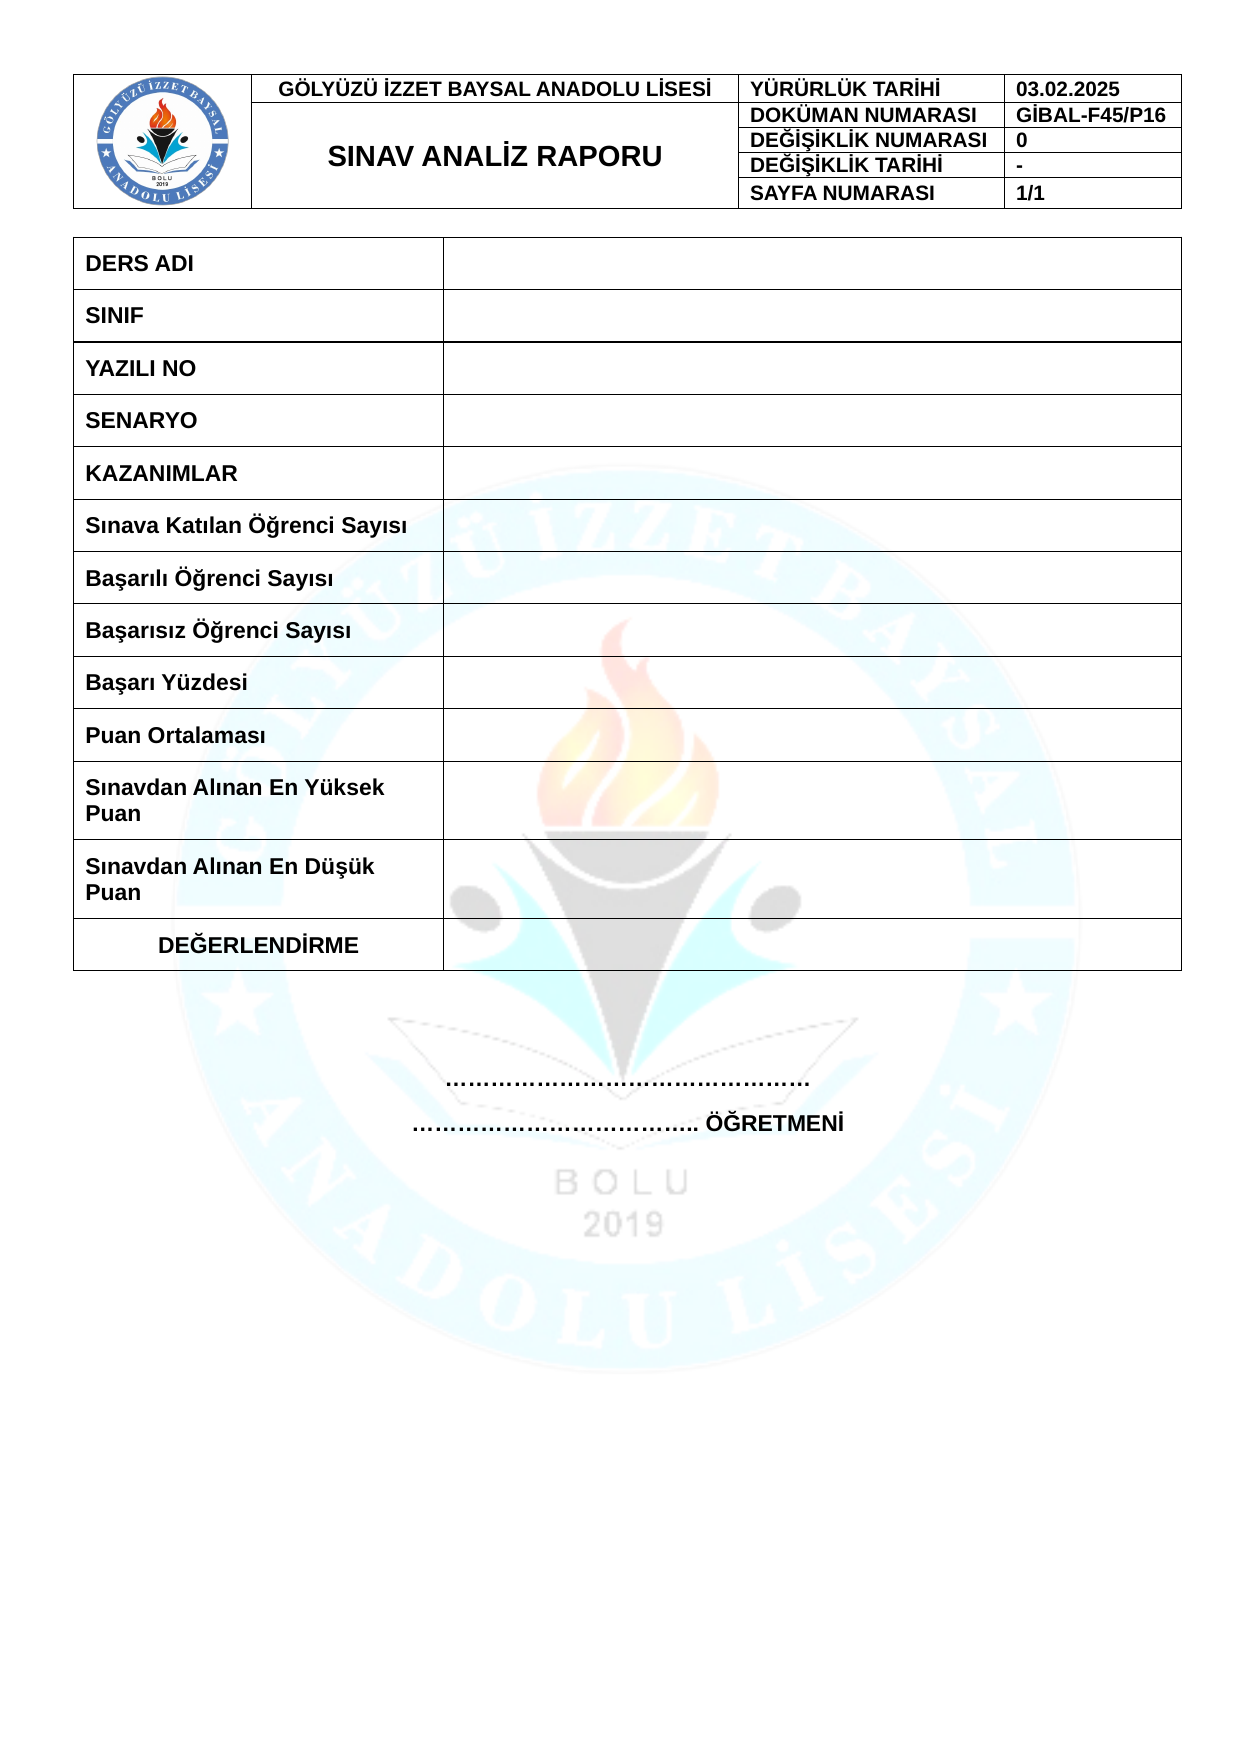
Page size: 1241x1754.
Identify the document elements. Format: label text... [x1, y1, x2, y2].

table_cell [444, 919, 1181, 970]
table_cell [444, 395, 1181, 446]
table_cell Başarısız Öğrenci Sayısı [74, 604, 443, 656]
table_cell KAZANIMLAR [74, 447, 443, 498]
table_header [444, 238, 1181, 289]
table_cell Puan Ortalaması [74, 709, 443, 761]
table_cell [444, 500, 1181, 551]
table_cell YAZILI NO [74, 343, 443, 394]
table_cell Sınavdan Alınan En Düşük Puan [74, 840, 443, 918]
table_cell [444, 290, 1181, 341]
table_cell SENARYO [74, 395, 443, 446]
table_cell Başarılı Öğrenci Sayısı [74, 552, 443, 603]
table_cell [444, 343, 1181, 394]
table_cell [444, 604, 1181, 656]
picture [94, 74, 231, 208]
table_cell Başarı Yüzdesi [74, 657, 443, 708]
table_cell [444, 762, 1181, 839]
text ………………………………………… [74, 1065, 1181, 1092]
table_cell [444, 552, 1181, 603]
table_cell [444, 657, 1181, 708]
table_cell DEĞERLENDİRME [74, 919, 443, 970]
table_cell [444, 709, 1181, 761]
table_cell SINIF [74, 290, 443, 341]
table_cell Sınavdan Alınan En Yüksek Puan [74, 762, 443, 839]
table_cell [444, 840, 1181, 918]
table_header DERS ADI [74, 238, 443, 289]
text ……………………………….. ÖĞRETMENİ [74, 1110, 1181, 1137]
table_cell [444, 447, 1181, 498]
table_cell Sınava Katılan Öğrenci Sayısı [74, 500, 443, 551]
